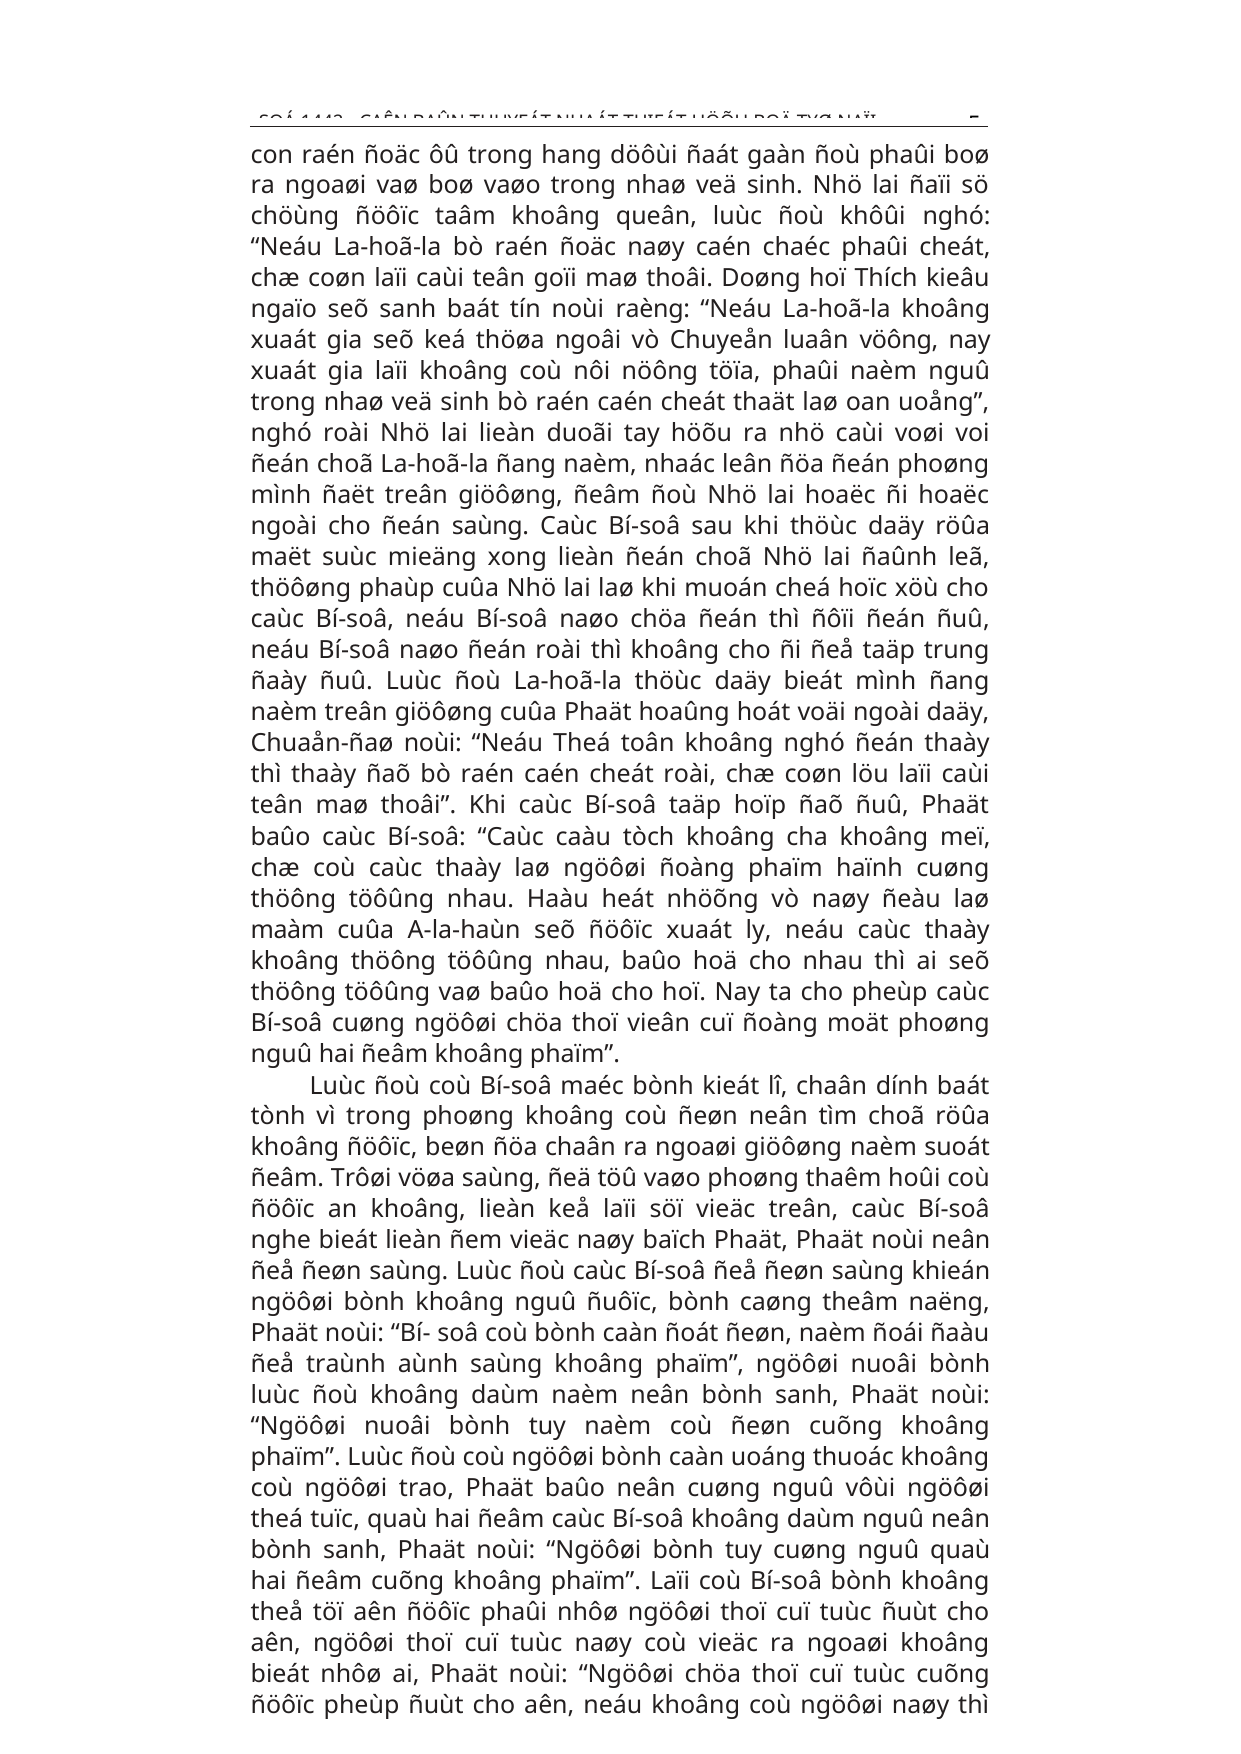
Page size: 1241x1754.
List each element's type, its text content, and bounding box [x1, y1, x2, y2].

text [250, 1069, 990, 1721]
text con raén ñoäc ôû trong hang döôùi ñaát gaàn ñoù phaûi boø ra ngoaøi vaø boø vaøo trong nhaø veä sinh. Nhö lai ñaïi sö chöùng ñöôïc taâm khoâng queân, luùc ñoù khôûi nghó: “Neáu La-hoã-la bò raén ñoäc naøy caén chaéc phaûi cheát, chæ coøn laïi caùi teân goïi maø thoâi. Doøng hoï Thích kieâu ngaïo seõ sanh baát tín noùi raèng: “Neáu La-hoã-la khoâng xuaát gia seõ keá thöøa ngoâi vò Chuyeån luaân vöông, nay xuaát gia laïi khoâng coù nôi nöông töïa, phaûi naèm nguû trong nhaø veä sinh bò raén caén cheát thaät laø oan uoång”, nghó roài Nhö lai lieàn duoãi tay höõu ra nhö caùi voøi voi ñeán choã La-hoã-la ñang naèm, nhaác leân ñöa ñeán phoøng mình ñaët treân giöôøng, ñeâm ñoù Nhö lai hoaëc ñi hoaëc ngoài cho ñeán saùng. Caùc Bí-soâ sau khi thöùc daäy röûa maët suùc mieäng xong lieàn ñeán choã Nhö lai ñaûnh leã, thöôøng phaùp cuûa Nhö lai laø khi muoán cheá hoïc xöù cho caùc Bí-soâ, neáu Bí-soâ naøo chöa ñeán thì ñôïi ñeán ñuû, neáu Bí-soâ naøo ñeán roài thì khoâng cho ñi ñeå taäp trung ñaày ñuû. Luùc ñoù La-hoã-la thöùc daäy bieát mình ñang naèm treân giöôøng cuûa Phaät hoaûng hoát voäi ngoài daäy, Chuaån-ñaø noùi: “Neáu Theá toân khoâng nghó ñeán thaày thì thaày ñaõ bò raén caén cheát roài, chæ coøn löu laïi caùi teân maø thoâi”. Khi caùc Bí-soâ taäp hoïp ñaõ ñuû, Phaät baûo caùc Bí-soâ: “Caùc caàu tòch khoâng cha khoâng meï, chæ coù caùc thaày laø ngöôøi ñoàng phaïm haïnh cuøng thöông töôûng nhau. Haàu heát nhöõng vò naøy ñeàu laø maàm cuûa A-la-haùn seõ ñöôïc xuaát ly, neáu caùc thaày khoâng thöông töôûng nhau, baûo hoä cho nhau thì ai seõ thöông töôûng vaø baûo hoä cho hoï. Nay ta cho pheùp caùc Bí-soâ cuøng ngöôøi chöa thoï vieân cuï ñoàng moät phoøng nguû hai ñeâm khoâng phaïm”. [250, 138, 990, 1069]
